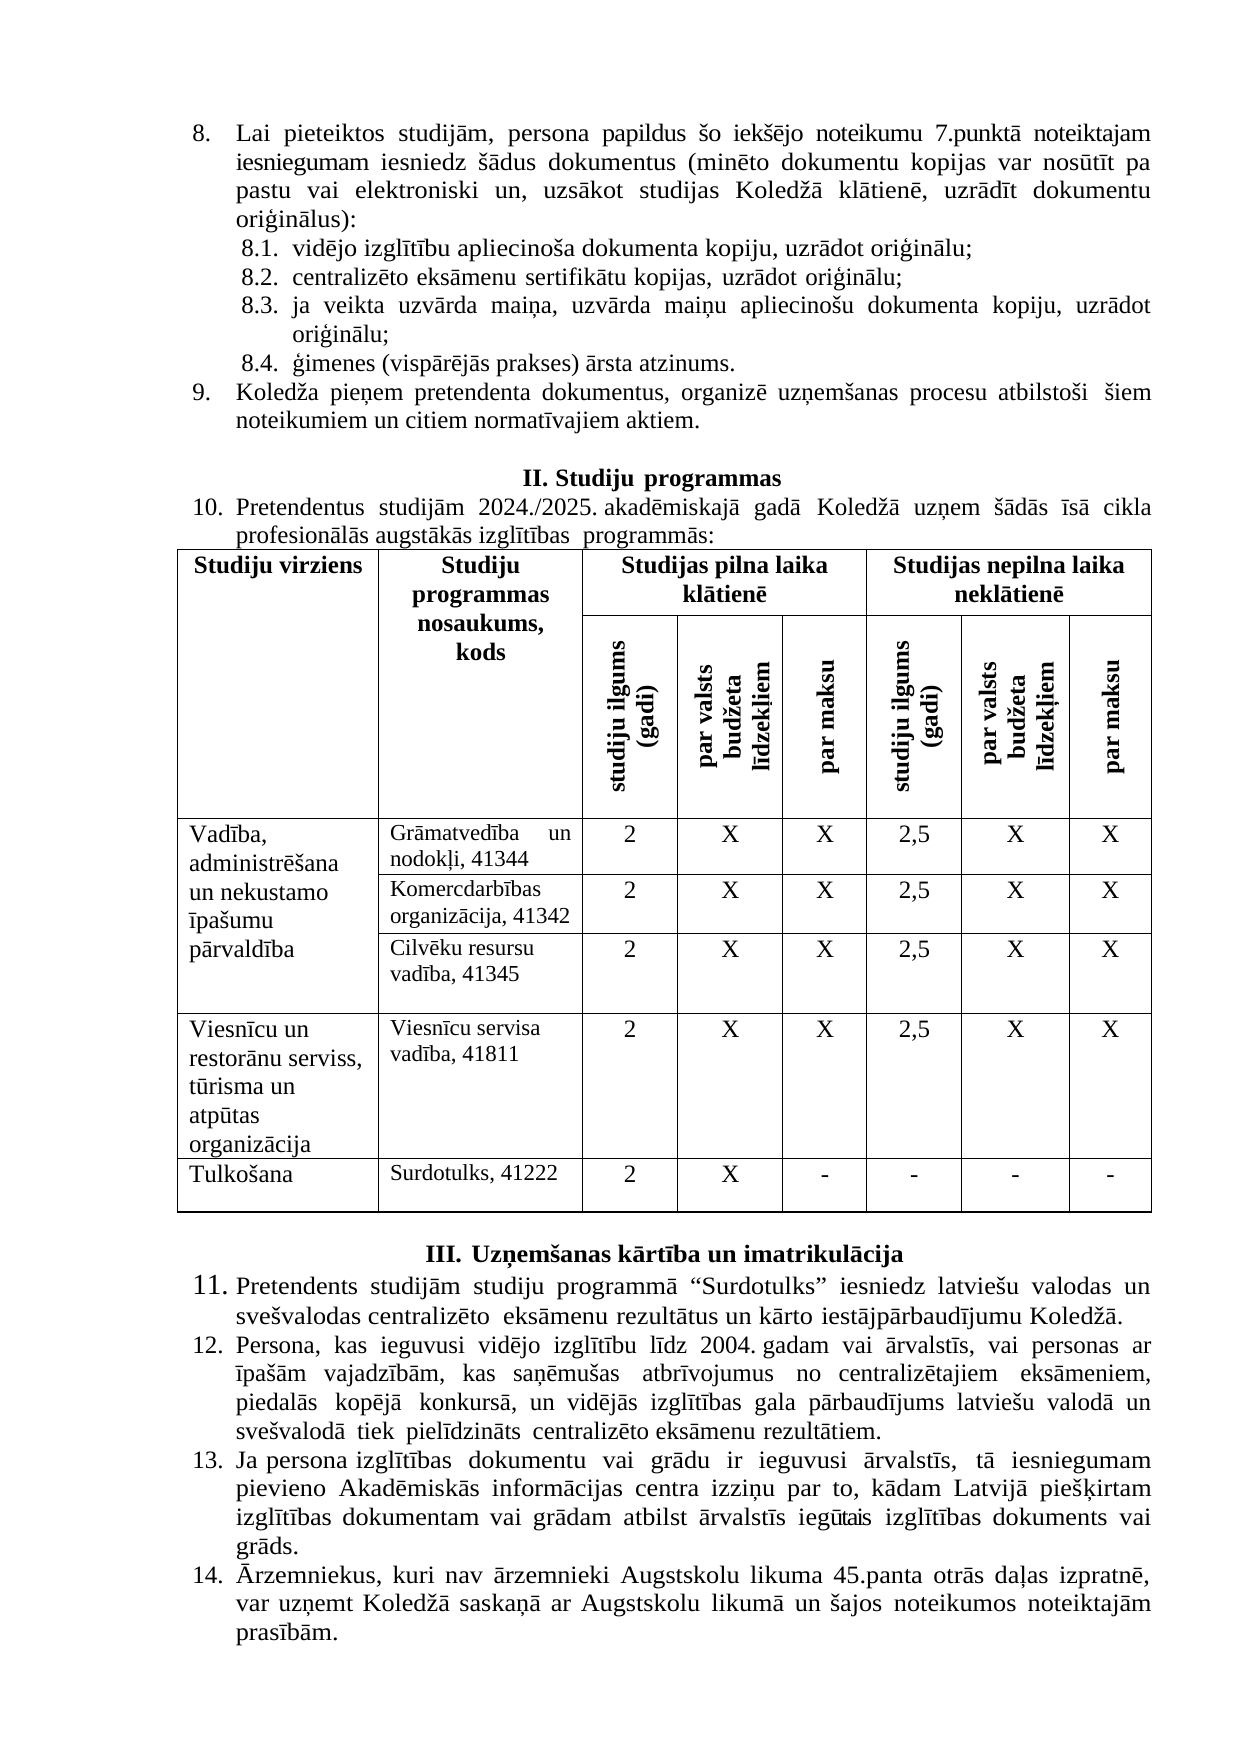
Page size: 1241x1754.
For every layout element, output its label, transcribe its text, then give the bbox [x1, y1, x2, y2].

table_cell X [678, 934, 782, 1013]
table_cell X [962, 875, 1069, 933]
table_cell X [678, 1014, 782, 1158]
text II. Studiju programmas [347, 463, 957, 492]
table_cell Grāmatvedība un nodokļi, 41344 [379, 819, 582, 874]
table_cell - [1070, 1159, 1151, 1211]
list Ja persona izglītības dokumentu vai grādu ir ieguvusi ārvalstīs, tā iesniegumam pievieno Akadēmiskās informācijas centra izziņu par to, kādam Latvijā piešķirtam izglītības dokumentam vai grādam atbilst ārvalstīs iegūtais izglītības dokuments vai grāds. [192, 1445, 1152, 1560]
table_cell 2 [583, 1159, 677, 1211]
table_cell studiju ilgums (gadi) [867, 616, 961, 818]
table_header Studijas pilna laika klātienē [583, 550, 866, 615]
table_cell studiju ilgums (gadi) [583, 616, 677, 818]
table_cell X [962, 934, 1069, 1013]
table_cell par valsts budžeta līdzekļiem [962, 616, 1069, 818]
table_cell X [678, 1159, 782, 1211]
table_cell 2 [583, 819, 677, 874]
table_header Studiju virziens [178, 550, 378, 818]
table_cell X [783, 1014, 866, 1158]
table_cell X [678, 875, 782, 933]
table_cell X [783, 875, 866, 933]
table_cell X [1070, 819, 1151, 874]
table_cell X [783, 934, 866, 1013]
table_header Studijas nepilna laika neklātienē [867, 550, 1151, 615]
table_cell Tulkošana [178, 1159, 378, 1211]
table_cell 2 [583, 934, 677, 1013]
list Pretendents studijām studiju programmā “Surdotulks” iesniedz latviešu valodas un svešvalodas centralizēto eksāmenu rezultātus un kārto iestājpārbaudījumu Koledžā. [192, 1267, 1152, 1330]
table_cell 2,5 [867, 875, 961, 933]
list Persona, kas ieguvusi vidējo izglītību līdz 2004. gadam vai ārvalstīs, vai personas ar īpašām vajadzībām, kas saņēmušas atbrīvojumus no centralizētajiem eksāmeniem, piedalās kopējā konkursā, un vidējās izglītības gala pārbaudījums latviešu valodā un svešvalodā tiek pielīdzināts centralizēto eksāmenu rezultātiem. [192, 1330, 1152, 1445]
table_cell par maksu [783, 616, 866, 818]
table_cell X [783, 819, 866, 874]
list Koledža pieņem pretendenta dokumentus, organizē uzņemšanas procesu atbilstoši šiem noteikumiem un citiem normatīvajiem aktiem. [192, 377, 1152, 434]
table_cell - [962, 1159, 1069, 1211]
table_cell 2,5 [867, 819, 961, 874]
table_cell - [867, 1159, 961, 1211]
table_cell par valsts budžeta līdzekļiem [678, 616, 782, 818]
table_cell 2 [583, 1014, 677, 1158]
table_cell Cilvēku resursu vadība, 41345 [379, 934, 582, 1013]
table_cell Komercdarbības organizācija, 41342 [379, 875, 582, 933]
table_cell Viesnīcu servisa vadība, 41811 [379, 1014, 582, 1158]
table_cell Vadība, administrēšana un nekustamo īpašumu pārvaldība [178, 819, 378, 1013]
list Pretendentus studijām 2024./2025. akadēmiskajā gadā Koledžā uzņem šādās īsā cikla profesionālās augstākās izglītības programmās: [192, 492, 1152, 549]
table_cell 2,5 [867, 1014, 961, 1158]
table_cell 2 [583, 875, 677, 933]
table_cell 2,5 [867, 934, 961, 1013]
table_cell X [1070, 1014, 1151, 1158]
text III. Uzņemšanas kārtība un imatrikulācija [177, 1239, 1152, 1267]
table_header Studiju programmas nosaukums, kods [379, 550, 582, 818]
table_cell par maksu [1070, 616, 1151, 818]
list centralizēto eksāmenu sertifikātu kopijas, uzrādot oriģinālu; [241, 262, 1152, 291]
list vidējo izglītību apliecinoša dokumenta kopiju, uzrādot oriģinālu; [241, 233, 1152, 262]
table_cell Viesnīcu un restorānu serviss, tūrisma un atpūtas organizācija [178, 1014, 378, 1158]
table_cell X [962, 1014, 1069, 1158]
table_cell X [678, 819, 782, 874]
table_cell X [1070, 934, 1151, 1013]
table_cell X [1070, 875, 1151, 933]
list Lai pieteiktos studijām, persona papildus šo iekšējo noteikumu 7.punktā noteiktajam iesniegumam iesniedz šādus dokumentus (minēto dokumentu kopijas var nosūtīt pa pastu vai elektroniski un, uzsākot studijas Koledžā klātienē, uzrādīt dokumentu oriģinālus): [192, 118, 1152, 233]
table_cell Surdotulks, 41222 [379, 1159, 582, 1211]
list ģimenes (vispārējās prakses) ārsta atzinums. [241, 348, 1152, 377]
list Ārzemniekus, kuri nav ārzemnieki Augstskolu likuma 45.panta otrās daļas izpratnē, var uzņemt Koledžā saskaņā ar Augstskolu likumā un šajos noteikumos noteiktajām prasībām. [192, 1560, 1152, 1646]
table_cell X [962, 819, 1069, 874]
table_cell - [783, 1159, 866, 1211]
list ja veikta uzvārda maiņa, uzvārda maiņu apliecinošu dokumenta kopiju, uzrādot oriģinālu; [241, 291, 1152, 348]
